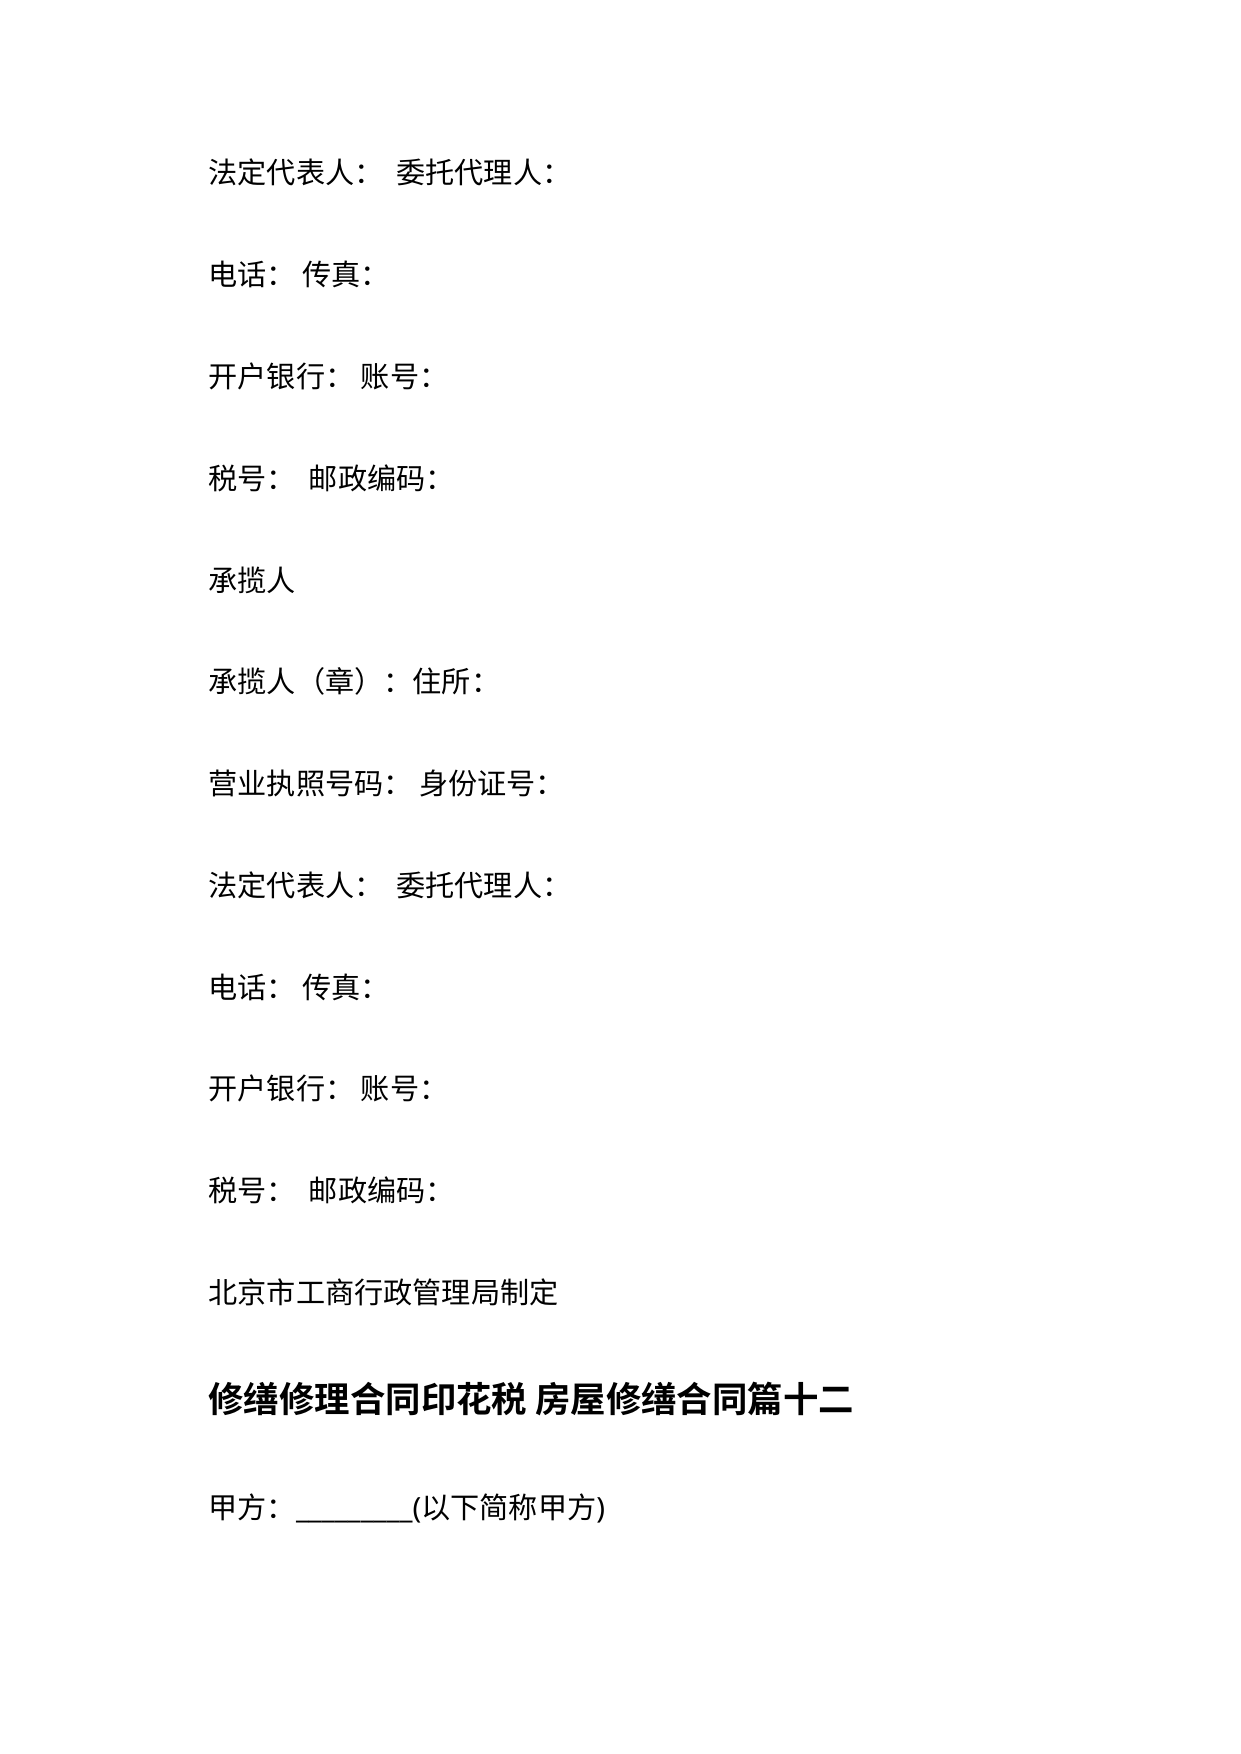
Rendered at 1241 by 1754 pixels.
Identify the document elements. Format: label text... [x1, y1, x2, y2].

text 税号： 邮政编码： [150, 455, 1090, 498]
text 修缮修理合同印花税 房屋修缮合同篇十二 [150, 1371, 1090, 1422]
text 电话： 传真： [150, 252, 1090, 294]
text 开户银行： 账号： [150, 1066, 1090, 1108]
text 承揽人（章）：住所： [150, 659, 1090, 701]
text 承揽人 [150, 557, 1090, 599]
text 北京市工商行政管理局制定 [150, 1269, 1090, 1312]
text 法定代表人： 委托代理人： [150, 150, 1090, 192]
text 电话： 传真： [150, 964, 1090, 1006]
text 开户银行： 账号： [150, 353, 1090, 396]
text 甲方：_________(以下简称甲方) [150, 1485, 1090, 1527]
text 营业执照号码： 身份证号： [150, 761, 1090, 803]
text 税号： 邮政编码： [150, 1168, 1090, 1210]
text 法定代表人： 委托代理人： [150, 862, 1090, 905]
